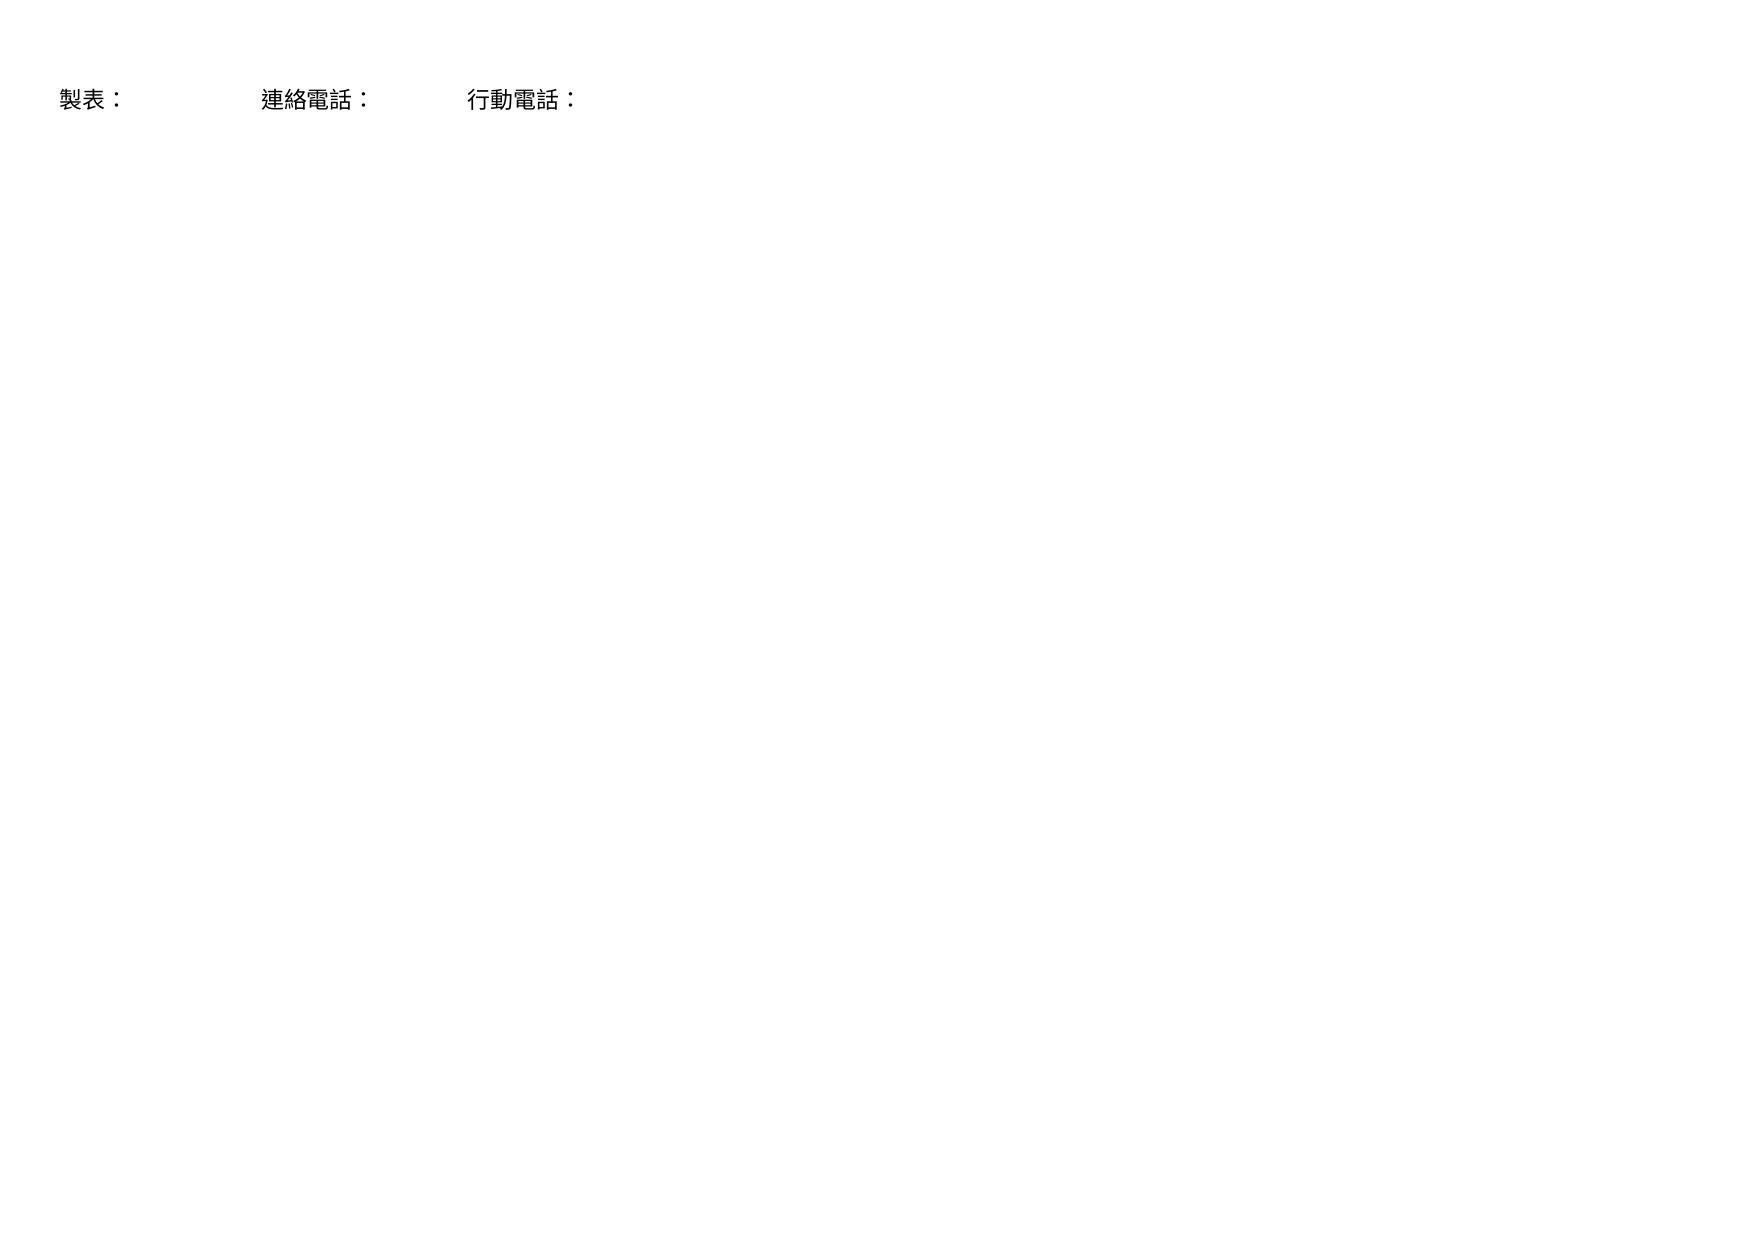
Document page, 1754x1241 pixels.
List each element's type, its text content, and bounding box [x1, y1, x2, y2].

text 製表： 連絡電話： 行動電話： [59, 76, 1695, 122]
